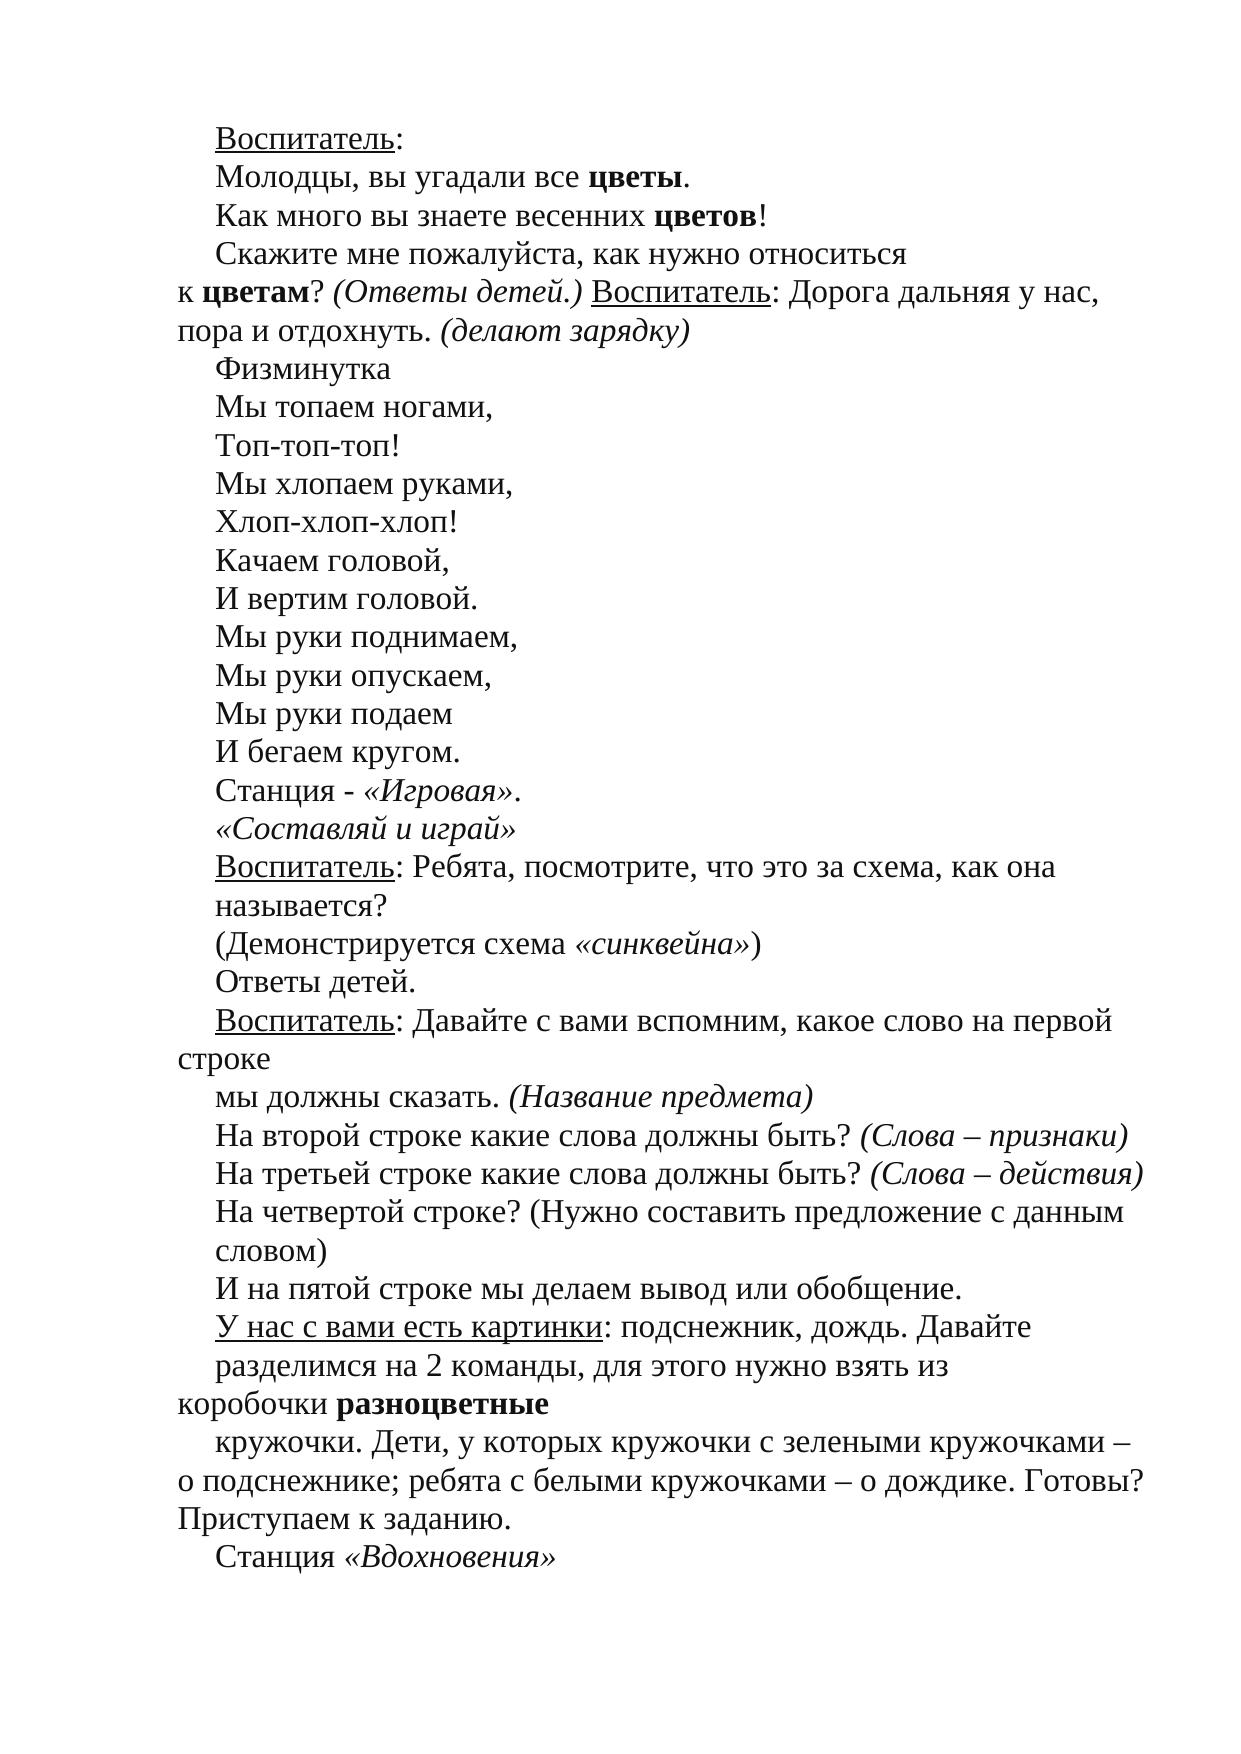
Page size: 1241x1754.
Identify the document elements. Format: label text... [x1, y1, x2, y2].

text У нас с вами есть картинки: подснежник, дождь. Давайте [177, 1306, 1152, 1345]
text (Демонстрируется схема «синквейна») [177, 923, 1152, 961]
text Воспитатель: Давайте с вами вспомним, какое слово на первой строке [177, 1000, 1152, 1076]
text Мы руки подаем [177, 693, 1152, 731]
text И вертим головой. [177, 578, 1152, 616]
text Топ-топ-топ! [177, 425, 1152, 463]
text Мы топаем ногами, [177, 386, 1152, 425]
text Молодцы, вы угадали все цветы. [177, 156, 1152, 195]
text называется? [177, 885, 1152, 923]
text Воспитатель: Ребята, посмотрите, что это за схема, как она [177, 846, 1152, 885]
text Станция - «Игровая». [177, 770, 1152, 808]
text Мы руки поднимаем, [177, 616, 1152, 655]
text Ответы детей. [177, 961, 1152, 1000]
text Хлоп-хлоп-хлоп! [177, 501, 1152, 540]
text «Составляй и играй» [177, 808, 1152, 846]
text Мы руки опускаем, [177, 655, 1152, 693]
text Качаем головой, [177, 540, 1152, 578]
text На четвертой строке? (Нужно составить предложение с данным [177, 1191, 1152, 1230]
text И на пятой строке мы делаем вывод или обобщение. [177, 1268, 1152, 1306]
text И бегаем кругом. [177, 731, 1152, 770]
text мы должны сказать. (Название предмета) [177, 1076, 1152, 1115]
text Станция «Вдохновения» [177, 1536, 1152, 1575]
text словом) [177, 1230, 1152, 1268]
text кружочки. Дети, у которых кружочки с зелеными кружочками – о подснежнике; ребята с белыми кружочками – о дождике. Готовы? Приступаем к заданию. [177, 1421, 1152, 1536]
text Физминутка [177, 348, 1152, 386]
text Скажите мне пожалуйста, как нужно относиться к цветам? (Ответы детей.) Воспитатель: Дорога дальняя у нас, пора и отдохнуть. (делают зарядку) [177, 233, 1152, 348]
text Воспитатель: [177, 118, 1152, 156]
text На третьей строке какие слова должны быть? (Слова – действия) [177, 1153, 1152, 1191]
text Как много вы знаете весенних цветов! [177, 195, 1152, 233]
text разделимся на 2 команды, для этого нужно взять из коробочки разноцветные [177, 1345, 1152, 1421]
text Мы хлопаем руками, [177, 463, 1152, 501]
text На второй строке какие слова должны быть? (Слова – признаки) [177, 1115, 1152, 1153]
